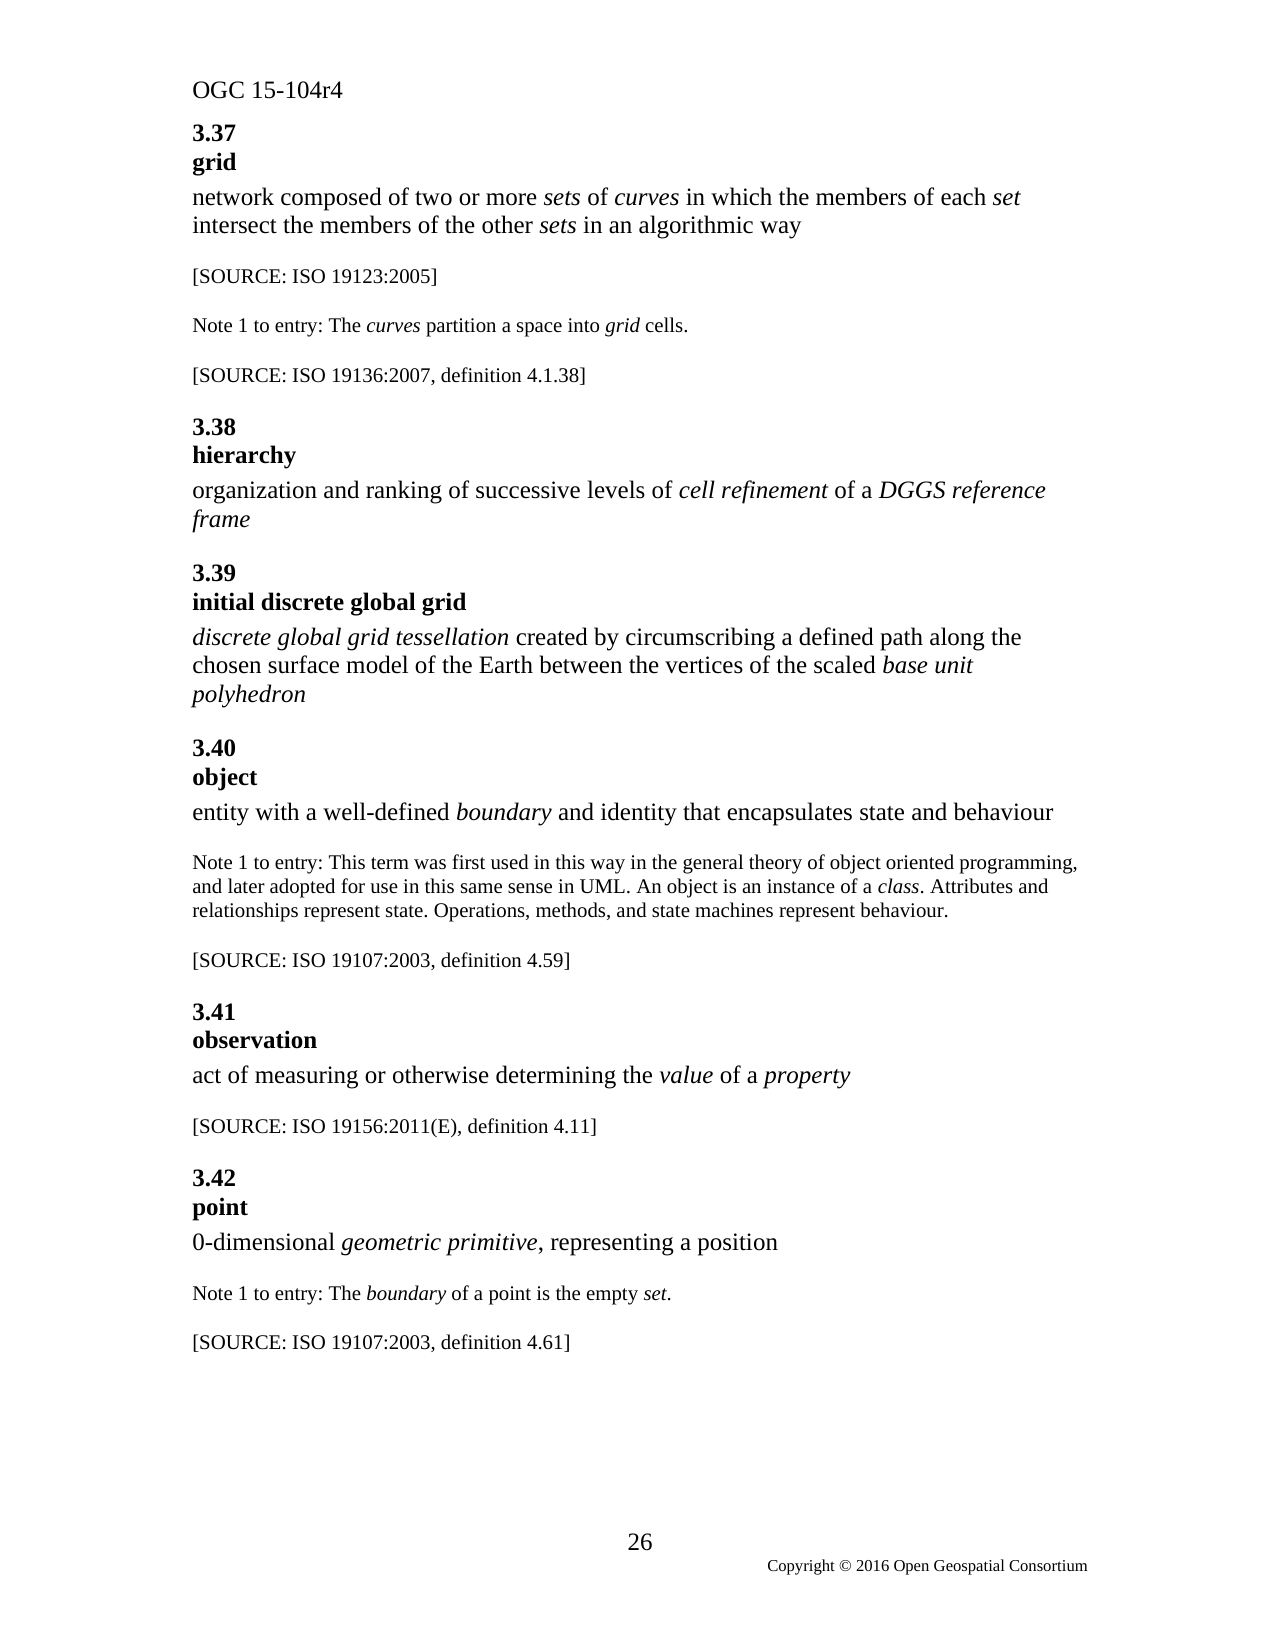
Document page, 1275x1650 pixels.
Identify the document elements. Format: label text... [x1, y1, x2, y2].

subtitle hierarchy [192, 412, 1087, 469]
text [SOURCE: ISO 19156:2011(E), definition 4.11] [192, 1114, 1087, 1138]
text organization and ranking of successive levels of cell refinement of a DGGS reference frame [192, 475, 1087, 533]
text [SOURCE: ISO 19107:2003, definition 4.59] [192, 947, 1087, 972]
text entity with a well-defined boundary and identity that encapsulates state and behaviour [192, 797, 1087, 825]
subtitle object [192, 733, 1087, 790]
subtitle grid [192, 118, 1087, 176]
text discrete global grid tessellation created by circumscribing a defined path along the chosen surface model of the Earth between the vertices of the scaled base unit polyhedron [192, 622, 1087, 708]
text [SOURCE: ISO 19123:2005] [192, 264, 1087, 288]
text [SOURCE: ISO 19136:2007, definition 4.1.38] [192, 362, 1087, 387]
subtitle observation [192, 997, 1087, 1054]
text Note 1 to entry: This term was first used in this way in the general theory of object oriented programming, and later adopted for use in this same sense in UML. An object is an instance of a class. Attributes and relationships represent state. Operations, methods, and state machines represent behaviour. [192, 850, 1087, 922]
text network composed of two or more sets of curves in which the members of each set intersect the members of the other sets in an algorithmic way [192, 182, 1087, 239]
text Note 1 to entry: The curves partition a space into grid cells. [192, 313, 1087, 337]
text [SOURCE: ISO 19107:2003, definition 4.61] [192, 1330, 1087, 1354]
text act of measuring or otherwise determining the value of a property [192, 1060, 1087, 1089]
subtitle point [192, 1163, 1087, 1221]
text Note 1 to entry: The boundary of a point is the empty set. [192, 1281, 1087, 1305]
text 0-dimensional geometric primitive, representing a position [192, 1227, 1087, 1256]
subtitle initial discrete global grid [192, 558, 1087, 615]
